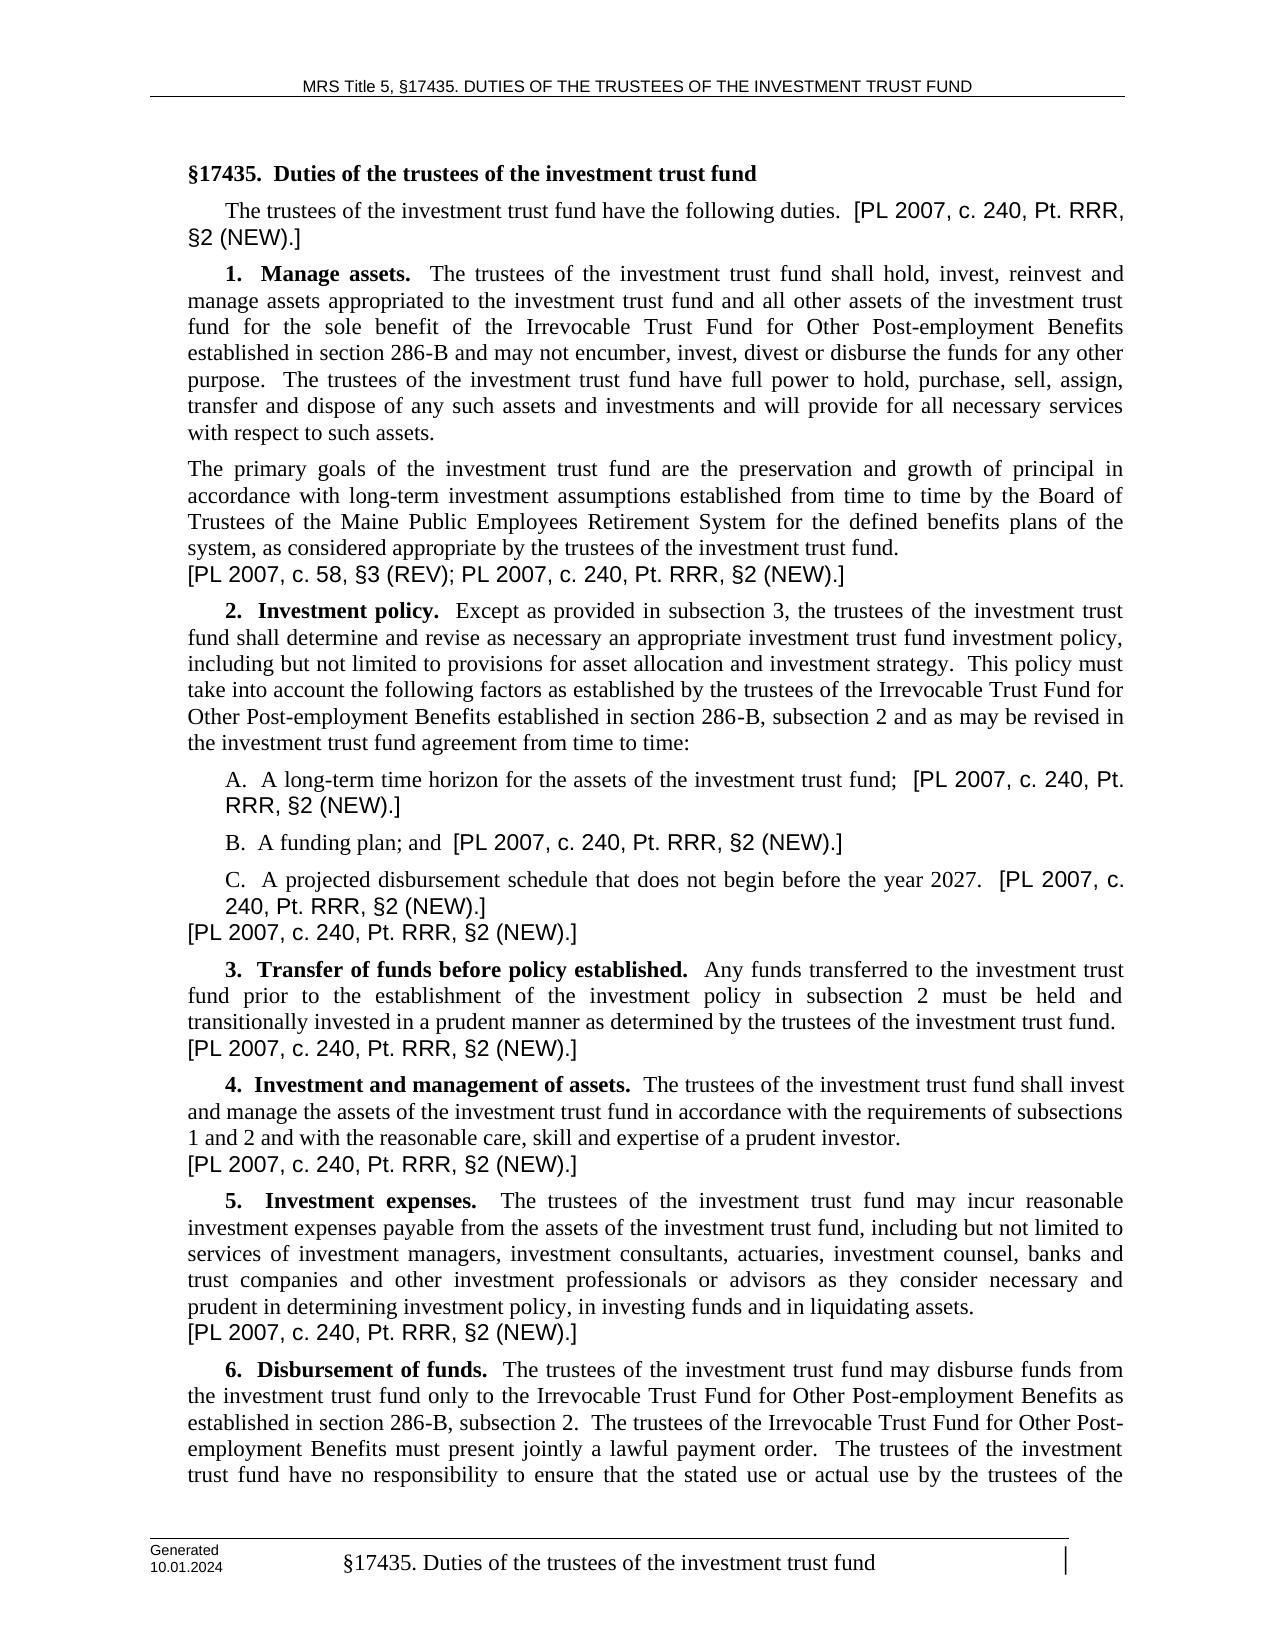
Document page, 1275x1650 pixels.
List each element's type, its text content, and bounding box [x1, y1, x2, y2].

text 5. Investment expenses. The trustees of the investment trust fund may incur reasonable investment expenses payable from the assets of the investment trust fund, including but not limited to services of investment managers, investment consultants, actuaries, investment counsel, banks and trust companies and other investment professionals or advisors as they consider necessary and prudent in determining investment policy, in investing funds and in liquidating assets. [187, 1187, 1125, 1319]
text §17435. Duties of the trustees of the investment trust fund [187, 160, 1125, 187]
text [PL 2007, c. 240, Pt. RRR, §2 (NEW).] [187, 1151, 1125, 1177]
text 2. Investment policy. Except as provided in subsection 3, the trustees of the investment trust fund shall determine and revise as necessary an appropriate investment trust fund investment policy, including but not limited to provisions for asset allocation and investment strategy. This policy must take into account the following factors as established by the trustees of the Irrevocable Trust Fund for Other Post-employment Benefits established in section 286‑B, subsection 2 and as may be revised in the investment trust fund agreement from time to time: [187, 597, 1125, 756]
text [PL 2007, c. 240, Pt. RRR, §2 (NEW).] [187, 919, 1125, 945]
text A. A long-term time horizon for the assets of the investment trust fund; [PL 2007, c. 240, Pt. RRR, §2 (NEW).] [225, 766, 1125, 819]
text 3. Transfer of funds before policy established. Any funds transferred to the investment trust fund prior to the establishment of the investment policy in subsection 2 must be held and transitionally invested in a prudent manner as determined by the trustees of the investment trust fund. [187, 956, 1125, 1035]
text The trustees of the investment trust fund have the following duties. [PL 2007, c. 240, Pt. RRR, §2 (NEW).] [187, 197, 1125, 250]
text [PL 2007, c. 58, §3 (REV); PL 2007, c. 240, Pt. RRR, §2 (NEW).] [187, 561, 1125, 587]
text [PL 2007, c. 240, Pt. RRR, §2 (NEW).] [187, 1319, 1125, 1346]
text 1. Manage assets. The trustees of the investment trust fund shall hold, invest, reinvest and manage assets appropriated to the investment trust fund and all other assets of the investment trust fund for the sole benefit of the Irrevocable Trust Fund for Other Post-employment Benefits established in section 286‑B and may not encumber, invest, divest or disburse the funds for any other purpose. The trustees of the investment trust fund have full power to hold, purchase, sell, assign, transfer and dispose of any such assets and investments and will provide for all necessary services with respect to such assets. [187, 260, 1125, 445]
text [187, 1356, 1125, 1488]
text 4. Investment and management of assets. The trustees of the investment trust fund shall invest and manage the assets of the investment trust fund in accordance with the requirements of subsections 1 and 2 and with the reasonable care, skill and expertise of a prudent investor. [187, 1072, 1125, 1151]
text C. A projected disbursement schedule that does not begin before the year 2027. [PL 2007, c. 240, Pt. RRR, §2 (NEW).] [225, 866, 1125, 919]
text B. A funding plan; and [PL 2007, c. 240, Pt. RRR, §2 (NEW).] [225, 829, 1125, 856]
text [PL 2007, c. 240, Pt. RRR, §2 (NEW).] [187, 1035, 1125, 1061]
text The primary goals of the investment trust fund are the preservation and growth of principal in accordance with long-term investment assumptions established from time to time by the Board of Trustees of the Maine Public Employees Retirement System for the defined benefits plans of the system, as considered appropriate by the trustees of the investment trust fund. [187, 455, 1125, 561]
